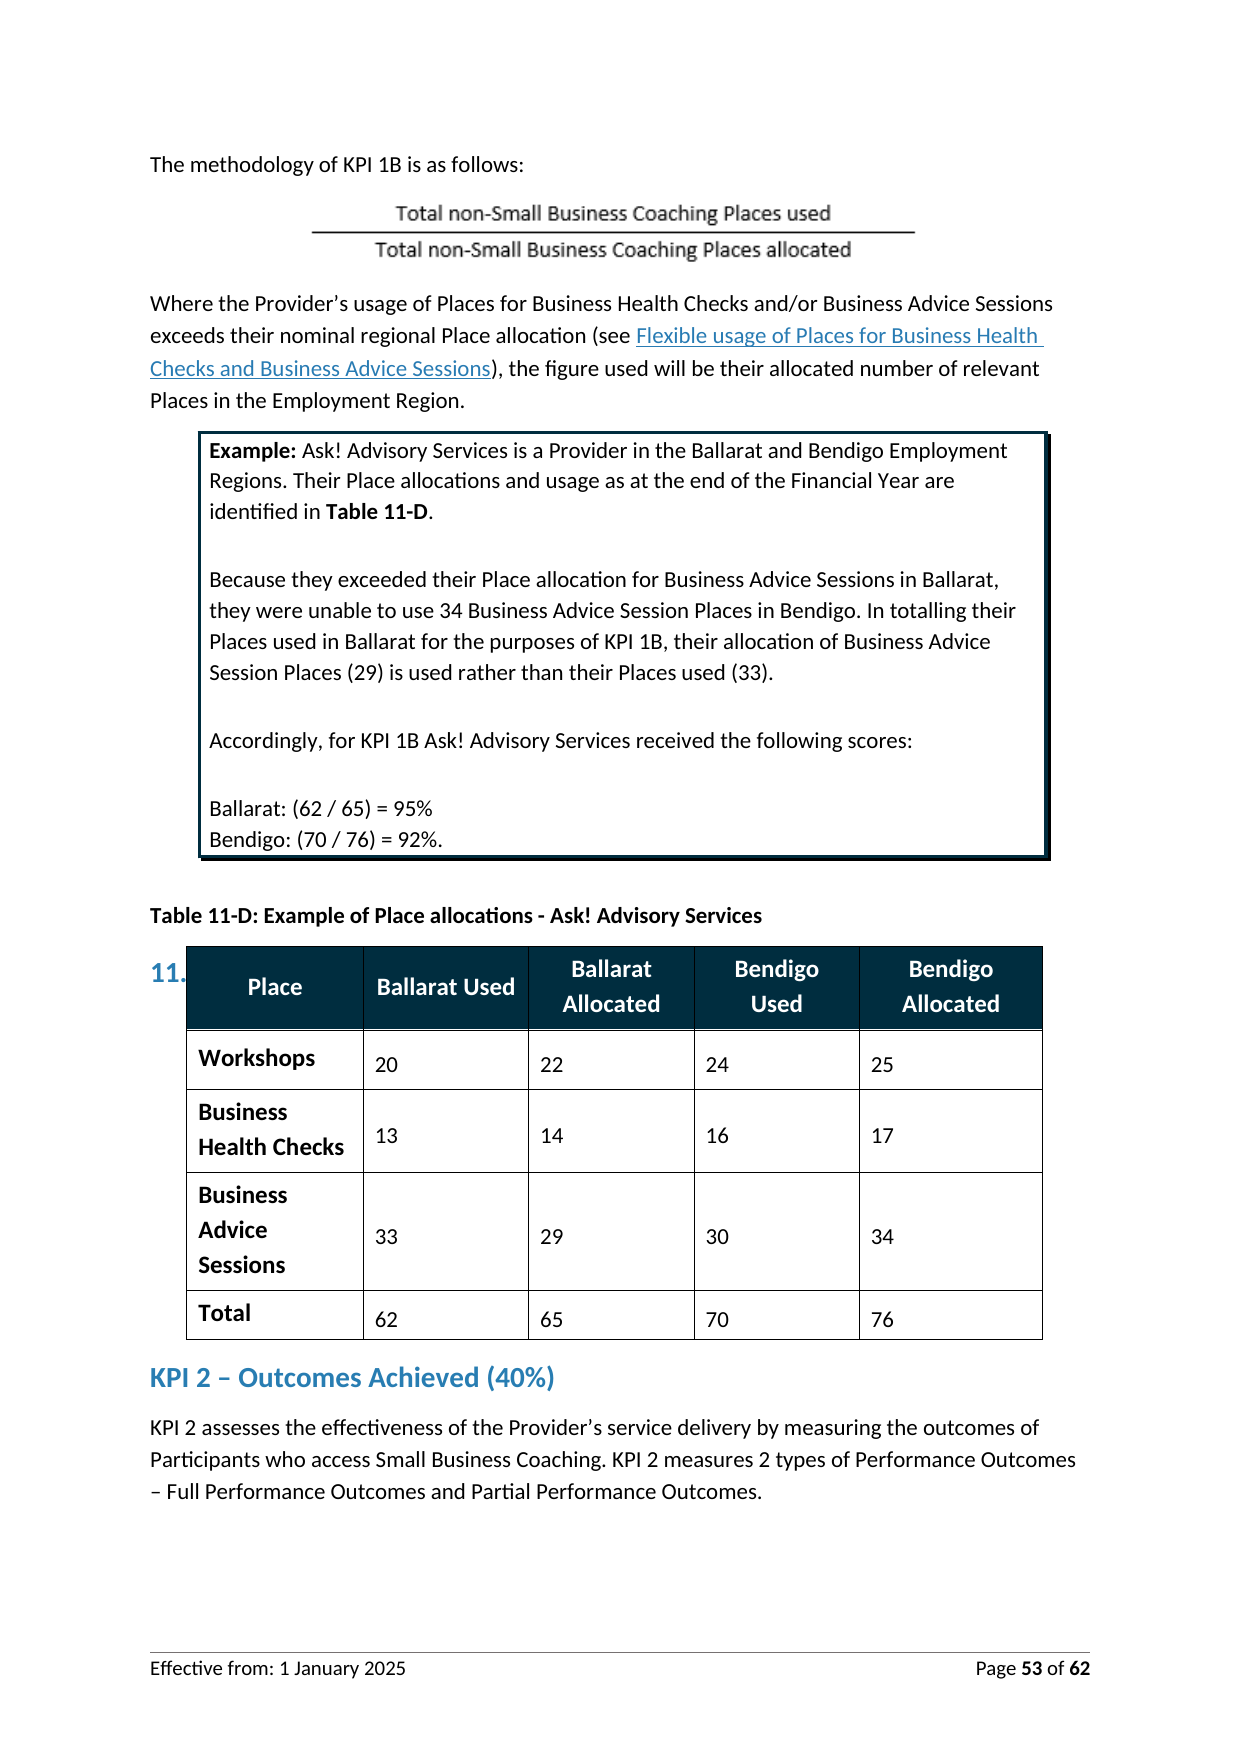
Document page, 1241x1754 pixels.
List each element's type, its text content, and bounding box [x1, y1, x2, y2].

table_cell 24 [695, 1031, 859, 1089]
text Example: Ask! Advisory Services is a Provider in the Ballarat and Bendigo Employment Regions. Their Place allocations and usage as at the end of the Financial Year are identified in Table 11-A. [201, 434, 1044, 525]
table_cell 34 [860, 1173, 1042, 1290]
table_header Ballarat Used [364, 947, 528, 1029]
table_header Ballarat Allocated [529, 947, 694, 1029]
table_cell 16 [695, 1090, 859, 1172]
text Table 11-A: Example of Place allocations - Ask! Advisory Services [150, 902, 1090, 929]
table_cell 33 [364, 1173, 528, 1290]
table_cell 20 [364, 1031, 528, 1089]
table_cell 17 [860, 1090, 1042, 1172]
table_cell 30 [695, 1173, 859, 1290]
table_cell 76 [860, 1291, 1042, 1339]
text Accordingly, for KPI 1B Ask! Advisory Services received the following scores: [201, 721, 1044, 754]
table_cell 25 [860, 1031, 1042, 1089]
table_header Place [187, 947, 363, 1029]
table_cell 22 [529, 1031, 694, 1089]
table_cell 13 [364, 1090, 528, 1172]
table_cell 29 [529, 1173, 694, 1290]
table_cell Workshops [187, 1031, 363, 1089]
table_header Bendigo Allocated [860, 947, 1042, 1029]
text Ballarat: (62 / 65) = 95% Bendigo: (70 / 76) = 92%. [201, 789, 1044, 855]
text The methodology of KPI 1B is as follows: [150, 150, 1090, 178]
picture [295, 194, 945, 273]
table_cell 14 [529, 1090, 694, 1172]
table_cell Total [187, 1291, 363, 1339]
table_cell 62 [364, 1291, 528, 1339]
table_header Bendigo Used [695, 947, 859, 1029]
table_cell 65 [529, 1291, 694, 1339]
subtitle KPI 2 – Outcomes Achieved (40%) [150, 954, 1090, 1395]
table_cell Business Health Checks [187, 1090, 363, 1172]
text KPI 2 assesses the effectiveness of the Provider’s service delivery by measuring the outcomes of Participants who access Small Business Coaching. KPI 2 measures 2 types of Performance Outcomes – Full Performance Outcomes and Partial Performance Outcomes. [150, 1413, 1090, 1505]
text Where the Provider’s usage of Places for Business Health Checks and/or Business Advice Sessions exceeds their nominal regional Place allocation (see Flexible usage of Places for Business Health Checks and Business Advice Sessions), the figure used will be their allocated number of relevant Places in the Employment Region. [150, 289, 1090, 414]
table_cell 70 [695, 1291, 859, 1339]
text Because they exceeded their Place allocation for Business Advice Sessions in Ballarat, they were unable to use 34 Business Advice Session Places in Bendigo. In totalling their Places used in Ballarat for the purposes of KPI 1B, their allocation of Business Advice Session Places (29) is used rather than their Places used (33). [201, 560, 1044, 686]
table_cell Business Advice Sessions [187, 1173, 363, 1290]
